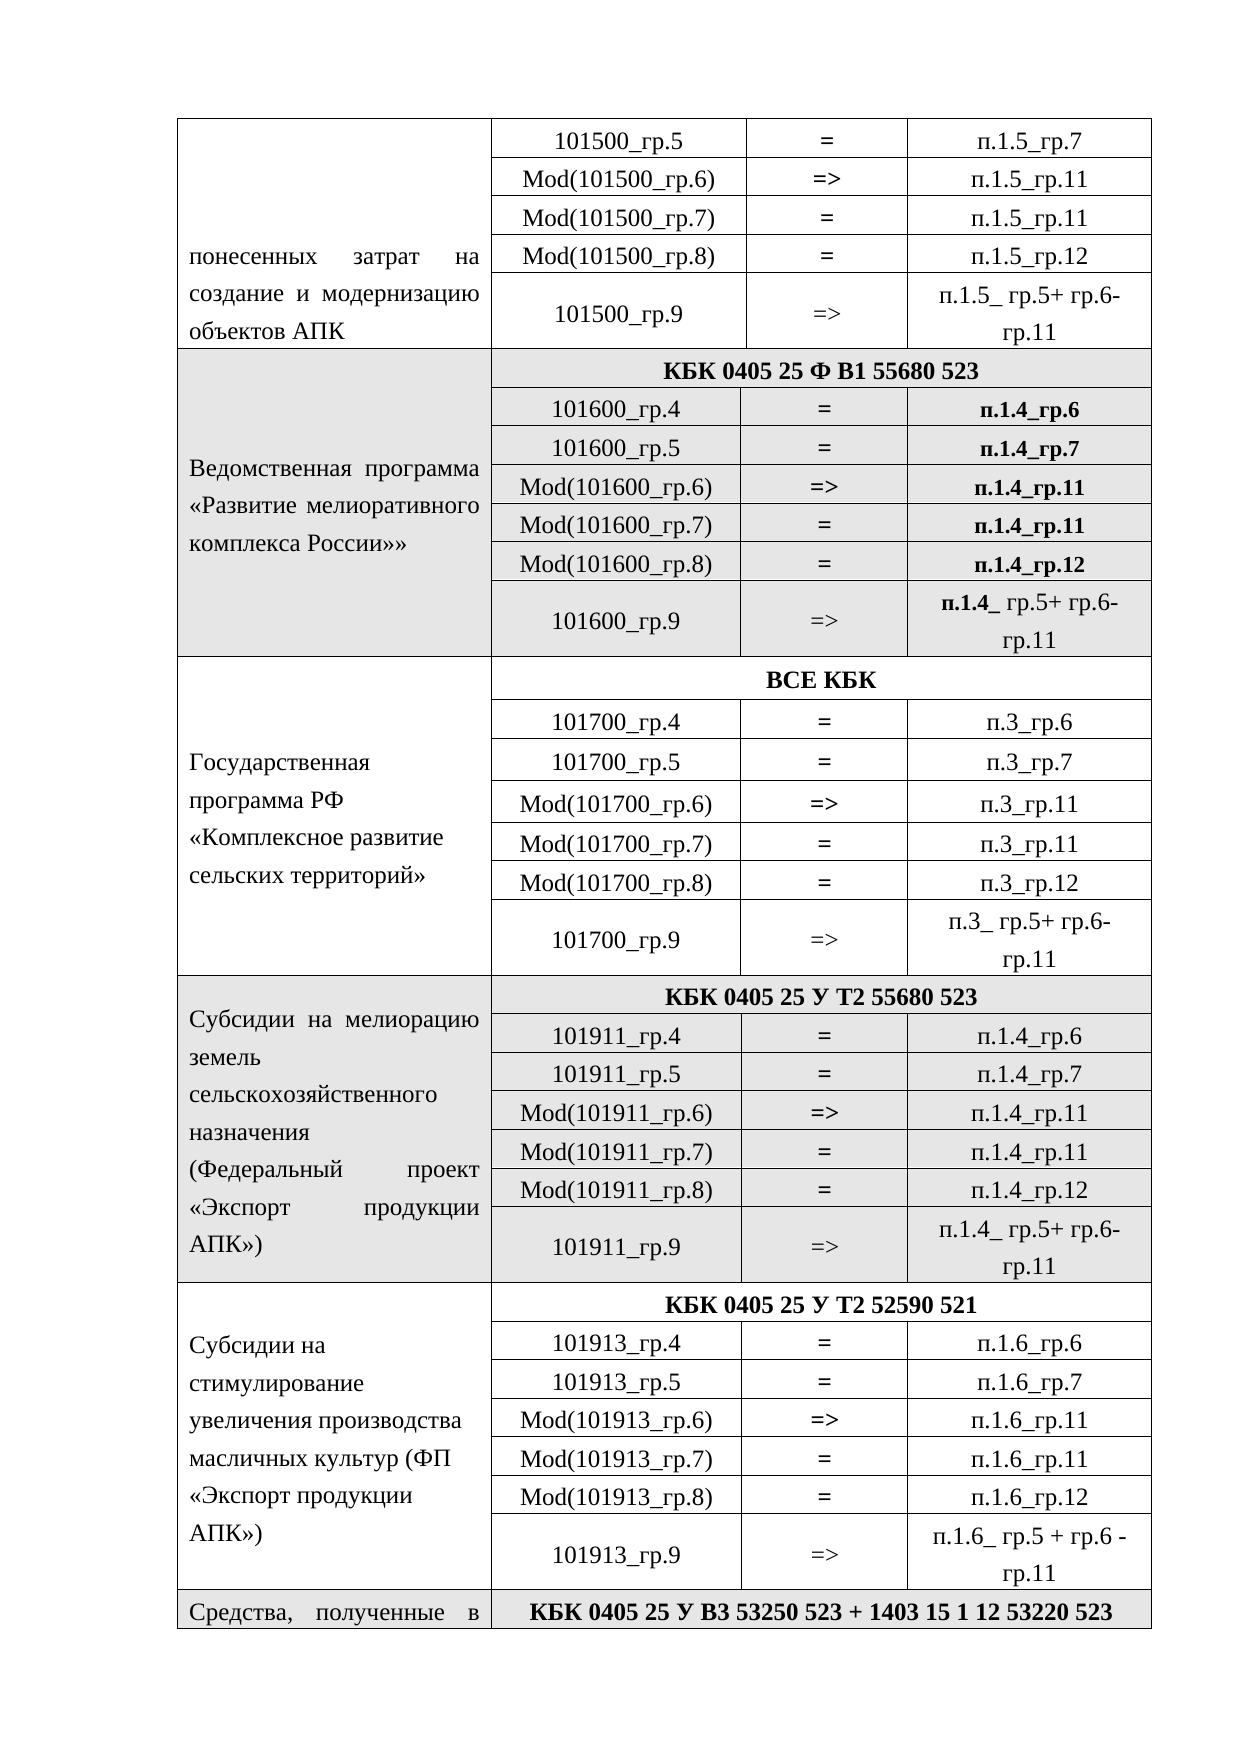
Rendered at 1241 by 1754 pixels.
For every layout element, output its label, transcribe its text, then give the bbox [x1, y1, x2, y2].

table_cell = [742, 1130, 907, 1167]
table_cell => [747, 158, 907, 195]
table_cell = [742, 1360, 907, 1398]
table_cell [178, 1590, 491, 1628]
table_cell Субсидии на мелиорацию земель сельскохозяйственного назначения (Федеральный проект «Экспорт продукции АПК») [178, 976, 491, 1282]
table_cell => [742, 1514, 907, 1589]
table_cell 101500_гр.5 [492, 119, 746, 157]
table_cell = [747, 235, 907, 272]
table_cell п.1.6_гр.11 [908, 1399, 1151, 1436]
table_cell = [747, 196, 907, 234]
table_cell 101911_гр.4 [492, 1014, 741, 1052]
table_cell Mod(101500_гр.8) [492, 235, 746, 272]
table_cell 101500_гр.9 [492, 273, 746, 348]
table_cell Mod(101700_гр.7) [492, 823, 740, 860]
table_cell 101700_гр.9 [492, 900, 740, 975]
table_cell п.3_гр.11 [908, 823, 1151, 860]
table_cell 101600_гр.5 [492, 426, 740, 464]
table_cell Ведомственная программа «Развитие мелиоративного комплекса России»» [178, 349, 491, 656]
table_cell = [741, 739, 907, 779]
table_cell Mod(101913_гр.6) [492, 1399, 741, 1436]
table_cell = [741, 426, 907, 464]
table_cell п.1.4_гр.6 [908, 1014, 1151, 1052]
table_cell п.1.6_гр.11 [908, 1437, 1151, 1475]
table_cell => [742, 1207, 907, 1282]
table_cell п.1.4_гр.11 [908, 1091, 1151, 1129]
table_cell = [742, 1476, 907, 1513]
table_cell ВСЕ КБК [492, 657, 1151, 699]
table_cell Государственная программа РФ «Комплексное развитие сельских территорий» [178, 657, 491, 975]
table_cell п.1.6_гр.6 [908, 1322, 1151, 1359]
table_cell Mod(101600_гр.7) [492, 504, 740, 541]
table_cell = [741, 542, 907, 579]
table_cell = [741, 700, 907, 737]
table_cell КБК 0405 25 У Т2 55680 523 [492, 976, 1151, 1013]
table_cell Mod(101500_гр.7) [492, 196, 746, 234]
table_cell 101600_гр.9 [492, 581, 740, 656]
table_cell = [742, 1014, 907, 1052]
table_cell = [741, 861, 907, 899]
table_cell п.1.4_гр.12 [908, 1169, 1151, 1206]
table_cell п.1.5_гр.11 [908, 158, 1151, 195]
table_cell => [741, 581, 907, 656]
table_cell => [741, 900, 907, 975]
table_cell Mod(101500_гр.6) [492, 158, 746, 195]
table_cell п.1.5_гр.12 [908, 235, 1151, 272]
table_cell 101700_гр.4 [492, 700, 740, 737]
table_cell п.1.6_ гр.5 + гр.6 - гр.11 [908, 1514, 1151, 1589]
table_cell Mod(101911_гр.6) [492, 1091, 741, 1129]
table_cell п.3_гр.12 [908, 861, 1151, 899]
table_cell => [741, 465, 907, 502]
table_cell п.1.4_гр.11 [908, 465, 1151, 502]
table_cell => [742, 1399, 907, 1436]
table_cell КБК 0405 25 У Т2 52590 521 [492, 1283, 1151, 1321]
table_cell = [742, 1322, 907, 1359]
table_cell Mod(101600_гр.8) [492, 542, 740, 579]
table_cell п.3_гр.6 [908, 700, 1151, 737]
table_cell п.1.6_гр.12 [908, 1476, 1151, 1513]
table_cell Mod(101600_гр.6) [492, 465, 740, 502]
table_cell 101911_гр.5 [492, 1053, 741, 1090]
table_cell Mod(101913_гр.8) [492, 1476, 741, 1513]
table_cell = [741, 504, 907, 541]
table_cell п.1.4_гр.7 [908, 426, 1151, 464]
table_cell = [742, 1053, 907, 1090]
table_cell п.1.5_ гр.5+ гр.6- гр.11 [908, 273, 1151, 348]
table_cell 101913_гр.4 [492, 1322, 741, 1359]
table_cell 101700_гр.5 [492, 739, 740, 779]
table_cell п.1.4_гр.11 [908, 1130, 1151, 1167]
table_cell Mod(101911_гр.7) [492, 1130, 741, 1167]
table_cell п.1.5_гр.11 [908, 196, 1151, 234]
table_cell Mod(101700_гр.6) [492, 781, 740, 822]
table_cell КБК 0405 25 У В3 53250 523 + 1403 15 1 12 53220 523 [492, 1590, 1151, 1628]
table_cell 101913_гр.9 [492, 1514, 741, 1589]
table_cell п.1.4_гр.12 [908, 542, 1151, 579]
table_cell п.3_гр.11 [908, 781, 1151, 822]
table_cell п.3_гр.7 [908, 739, 1151, 779]
table_cell п.3_ гр.5+ гр.6- гр.11 [908, 900, 1151, 975]
table_cell = [741, 388, 907, 425]
table_cell п.1.4_ гр.5+ гр.6- гр.11 [908, 1207, 1151, 1282]
table_cell = [741, 823, 907, 860]
table_cell п.1.4_гр.7 [908, 1053, 1151, 1090]
table_cell п.1.5_гр.7 [908, 119, 1151, 157]
table_cell = [742, 1437, 907, 1475]
table_cell 101600_гр.4 [492, 388, 740, 425]
table_cell п.1.4_ гр.5+ гр.6- гр.11 [908, 581, 1151, 656]
table_cell п.1.4_гр.6 [908, 388, 1151, 425]
table_cell 101913_гр.5 [492, 1360, 741, 1398]
table_cell = [747, 119, 907, 157]
table_cell Субсидии на стимулирование увеличения производства масличных культур (ФП «Экспорт продукции АПК») [178, 1283, 491, 1589]
table_cell Mod(101700_гр.8) [492, 861, 740, 899]
table_cell Mod(101911_гр.8) [492, 1169, 741, 1206]
table_cell 101911_гр.9 [492, 1207, 741, 1282]
table_cell п.1.4_гр.11 [908, 504, 1151, 541]
table_cell КБК 0405 25 Ф В1 55680 523 [492, 349, 1151, 387]
table_cell => [747, 273, 907, 348]
table_cell Mod(101913_гр.7) [492, 1437, 741, 1475]
table_cell = [742, 1169, 907, 1206]
table_cell п.1.6_гр.7 [908, 1360, 1151, 1398]
table_cell => [742, 1091, 907, 1129]
table_cell => [741, 781, 907, 822]
